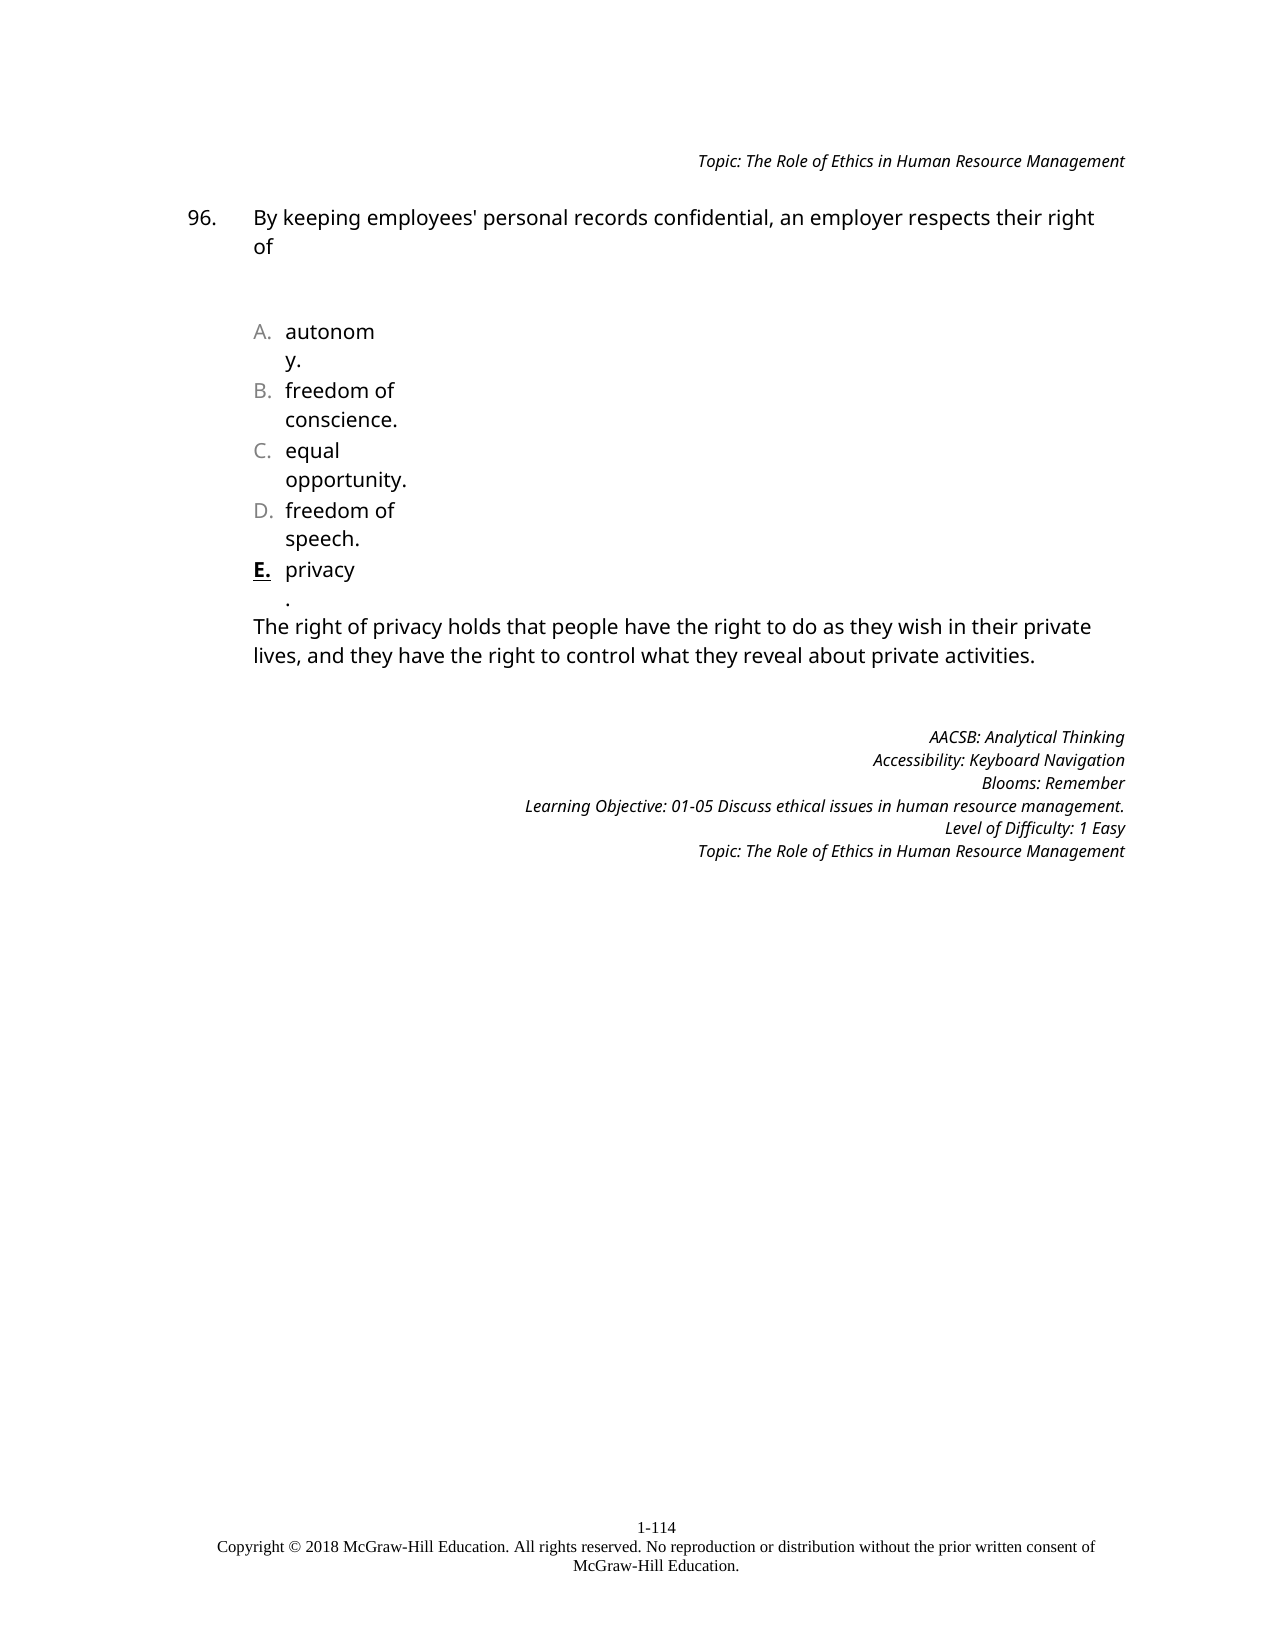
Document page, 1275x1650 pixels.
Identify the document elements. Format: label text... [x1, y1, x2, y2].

table_header By keeping employees' personal records confidential, an employer respects their right of The right of privacy holds that people have the right to do as they wish in their private lives, and they have the right to control what they reveal about private activities. [253, 204, 1125, 701]
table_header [188, 150, 1125, 201]
table_header 96. [188, 204, 253, 701]
